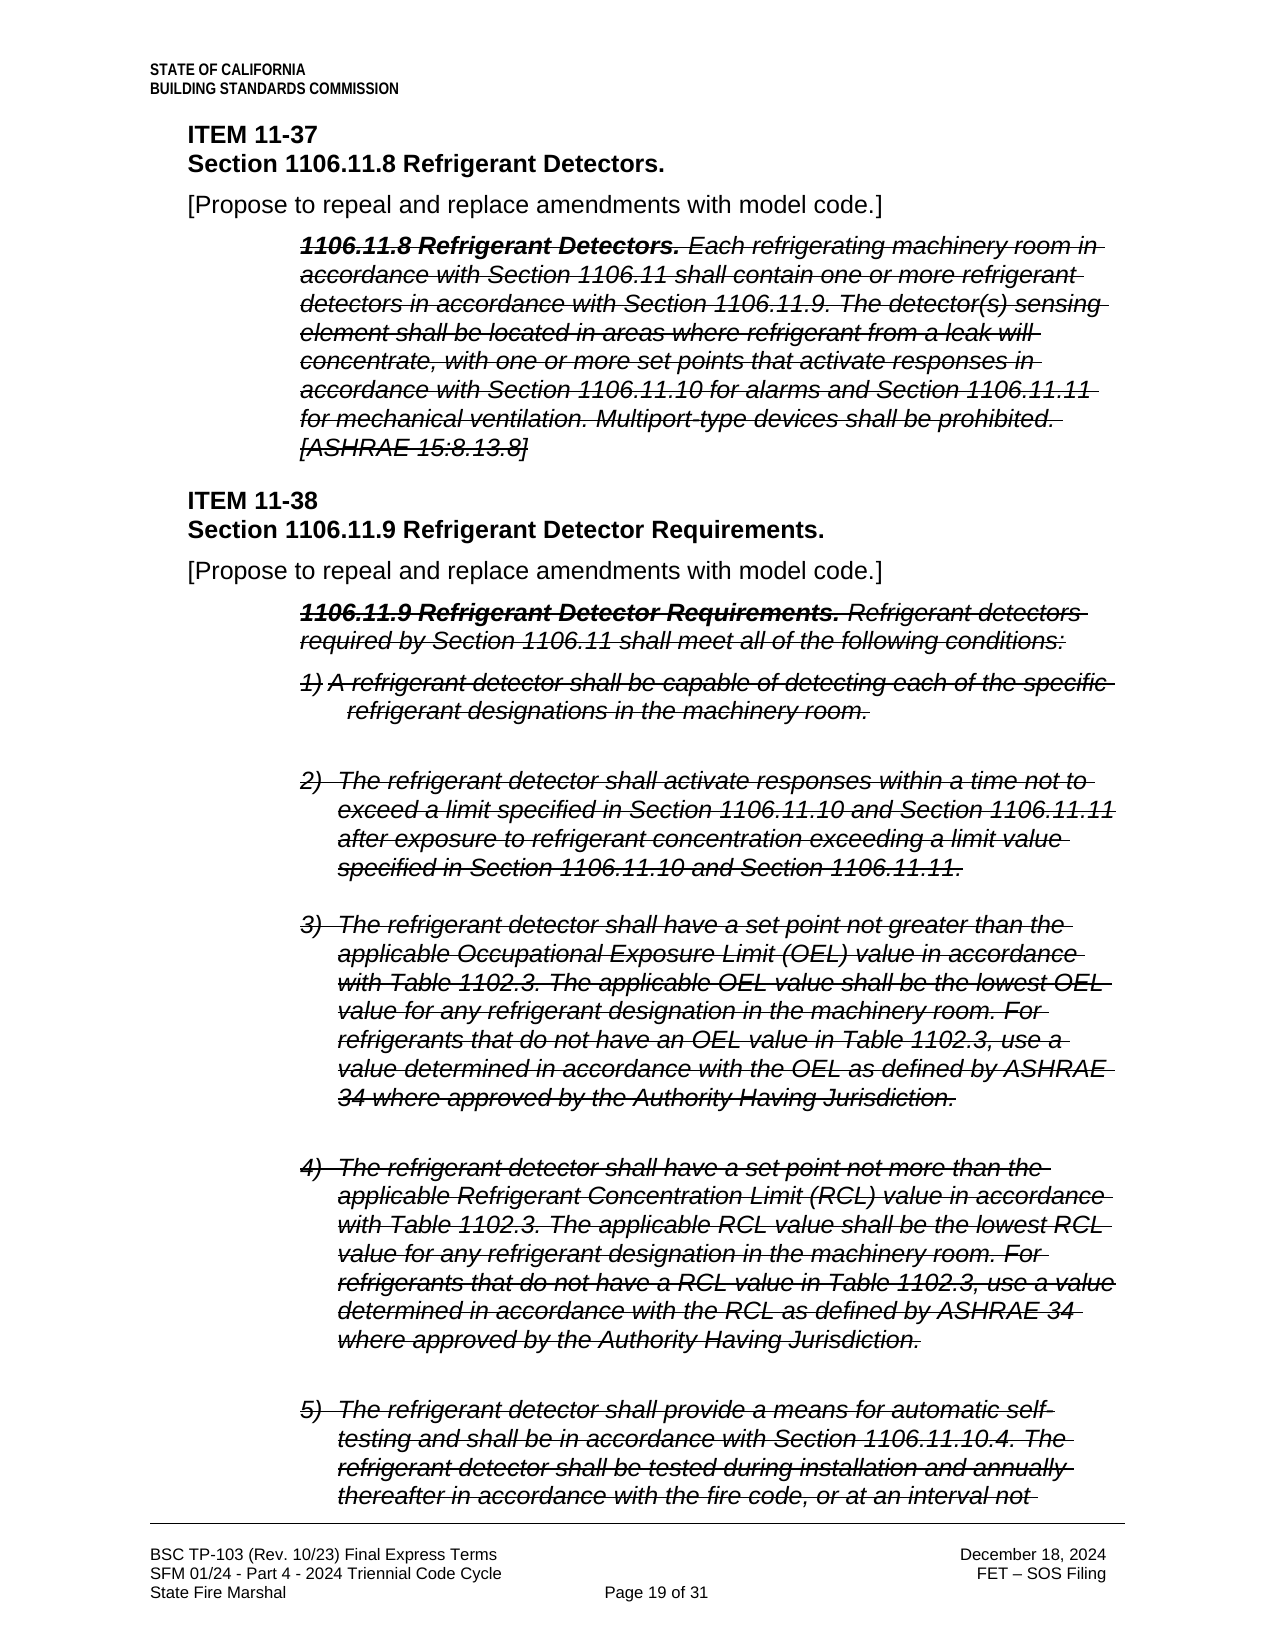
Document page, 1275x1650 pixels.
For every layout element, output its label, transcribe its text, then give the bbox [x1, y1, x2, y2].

list The refrigerant detector shall have a set point not greater than the applicable Occupational Exposure Limit (OEL) value in accordance with Table 1102.3. The applicable OEL value shall be the lowest OEL value for any refrigerant designation in the machinery room. For refrigerants that do not have an OEL value in Table 1102.3, use a value determined in accordance with the OEL as defined by ASHRAE 34 where approved by the Authority Having Jurisdiction. [300, 910, 1125, 1140]
list A refrigerant detector shall be capable of detecting each of the specific refrigerant designations in the machinery room. [300, 667, 1125, 754]
subtitle ITEM 11-38 Section 1106.11.9 Refrigerant Detector Requirements. [187, 486, 1125, 544]
subtitle ITEM 11-37 Section 1106.11.8 Refrigerant Detectors. [187, 120, 1125, 177]
text 1106.11.8 Refrigerant Detectors. Each refrigerating machinery room in accordance with Section 1106.11 shall contain one or more refrigerant detectors in accordance with Section 1106.11.9. The detector(s) sensing element shall be located in areas where refrigerant from a leak will concentrate, with one or more set points that activate responses in accordance with Section 1106.11.10 for alarms and Section 1106.11.11 for mechanical ventilation. Multiport-type devices shall be prohibited. [ASHRAE 15:8.13.8] [300, 231, 1125, 461]
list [300, 1395, 1125, 1510]
list The refrigerant detector shall have a set point not more than the applicable Refrigerant Concentration Limit (RCL) value in accordance with Table 1102.3. The applicable RCL value shall be the lowest RCL value for any refrigerant designation in the machinery room. For refrigerants that do not have a RCL value in Table 1102.3, use a value determined in accordance with the RCL as defined by ASHRAE 34 where approved by the Authority Having Jurisdiction. [300, 1152, 1125, 1382]
text 1106.11.9 Refrigerant Detector Requirements. Refrigerant detectors required by Section 1106.11 shall meet all of the following conditions: [300, 597, 1125, 655]
list The refrigerant detector shall activate responses within a time not to exceed a limit specified in Section 1106.11.10 and Section 1106.11.11 after exposure to refrigerant concentration exceeding a limit value specified in Section 1106.11.10 and Section 1106.11.11. [300, 766, 1125, 910]
text [Propose to repeal and replace amendments with model code.] [150, 190, 1125, 219]
text [Propose to repeal and replace amendments with model code.] [150, 556, 1125, 585]
